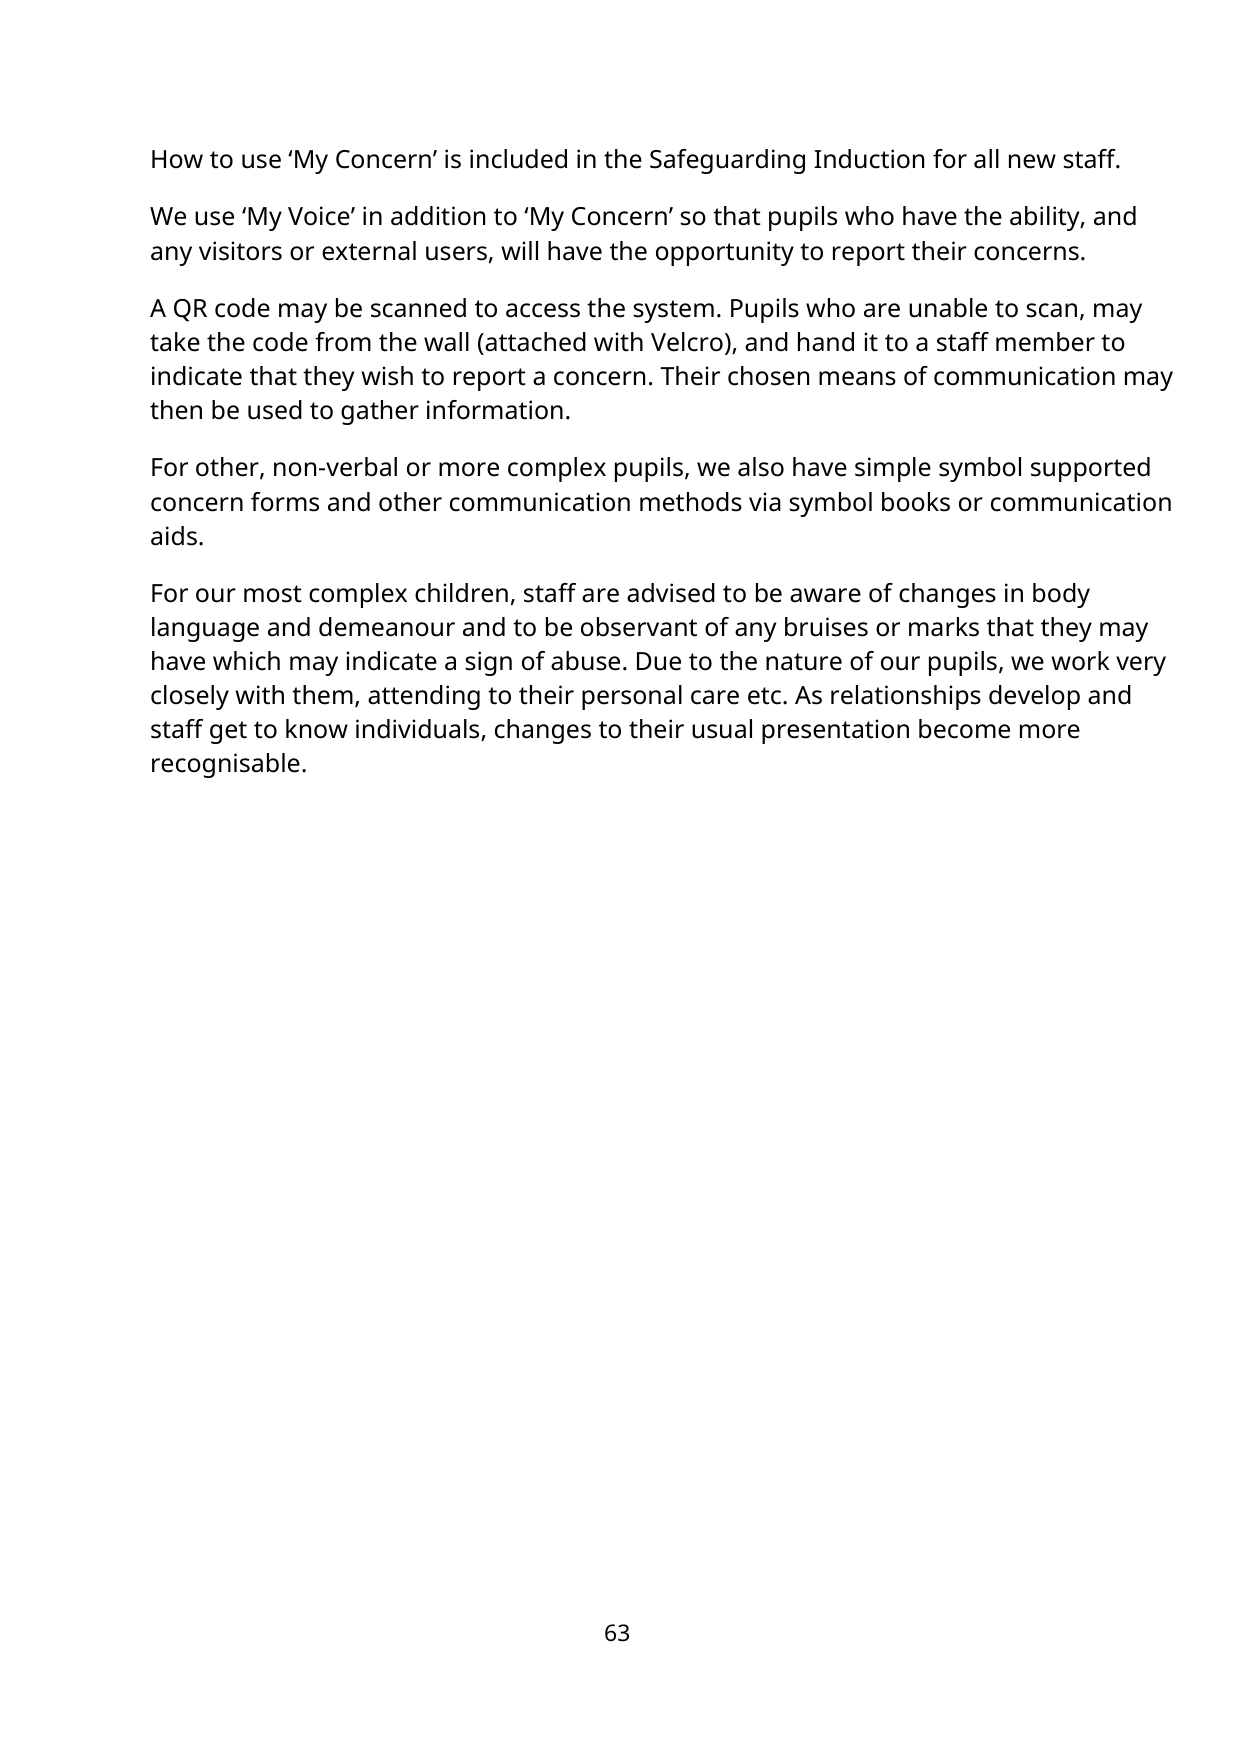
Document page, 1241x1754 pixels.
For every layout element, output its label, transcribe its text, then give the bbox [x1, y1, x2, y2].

text A QR code may be scanned to access the system. Pupils who are unable to scan, may take the code from the wall (attached with Velcro), and hand it to a staff member to indicate that they wish to report a concern. Their chosen means of communication may then be used to gather information. [150, 291, 1176, 427]
text For our most complex children, staff are advised to be aware of changes in body language and demeanour and to be observant of any bruises or marks that they may have which may indicate a sign of abuse. Due to the nature of our pupils, we work very closely with them, attending to their personal care etc. As relationships develop and staff get to know individuals, changes to their usual presentation become more recognisable. [150, 576, 1176, 780]
text We use ‘My Voice’ in addition to ‘My Concern’ so that pupils who have the ability, and any visitors or external users, will have the opportunity to report their concerns. [150, 199, 1176, 267]
text For other, non-verbal or more complex pupils, we also have simple symbol supported concern forms and other communication methods via symbol books or communication aids. [150, 450, 1176, 552]
text How to use ‘My Concern’ is included in the Safeguarding Induction for all new staff. [150, 142, 1176, 176]
